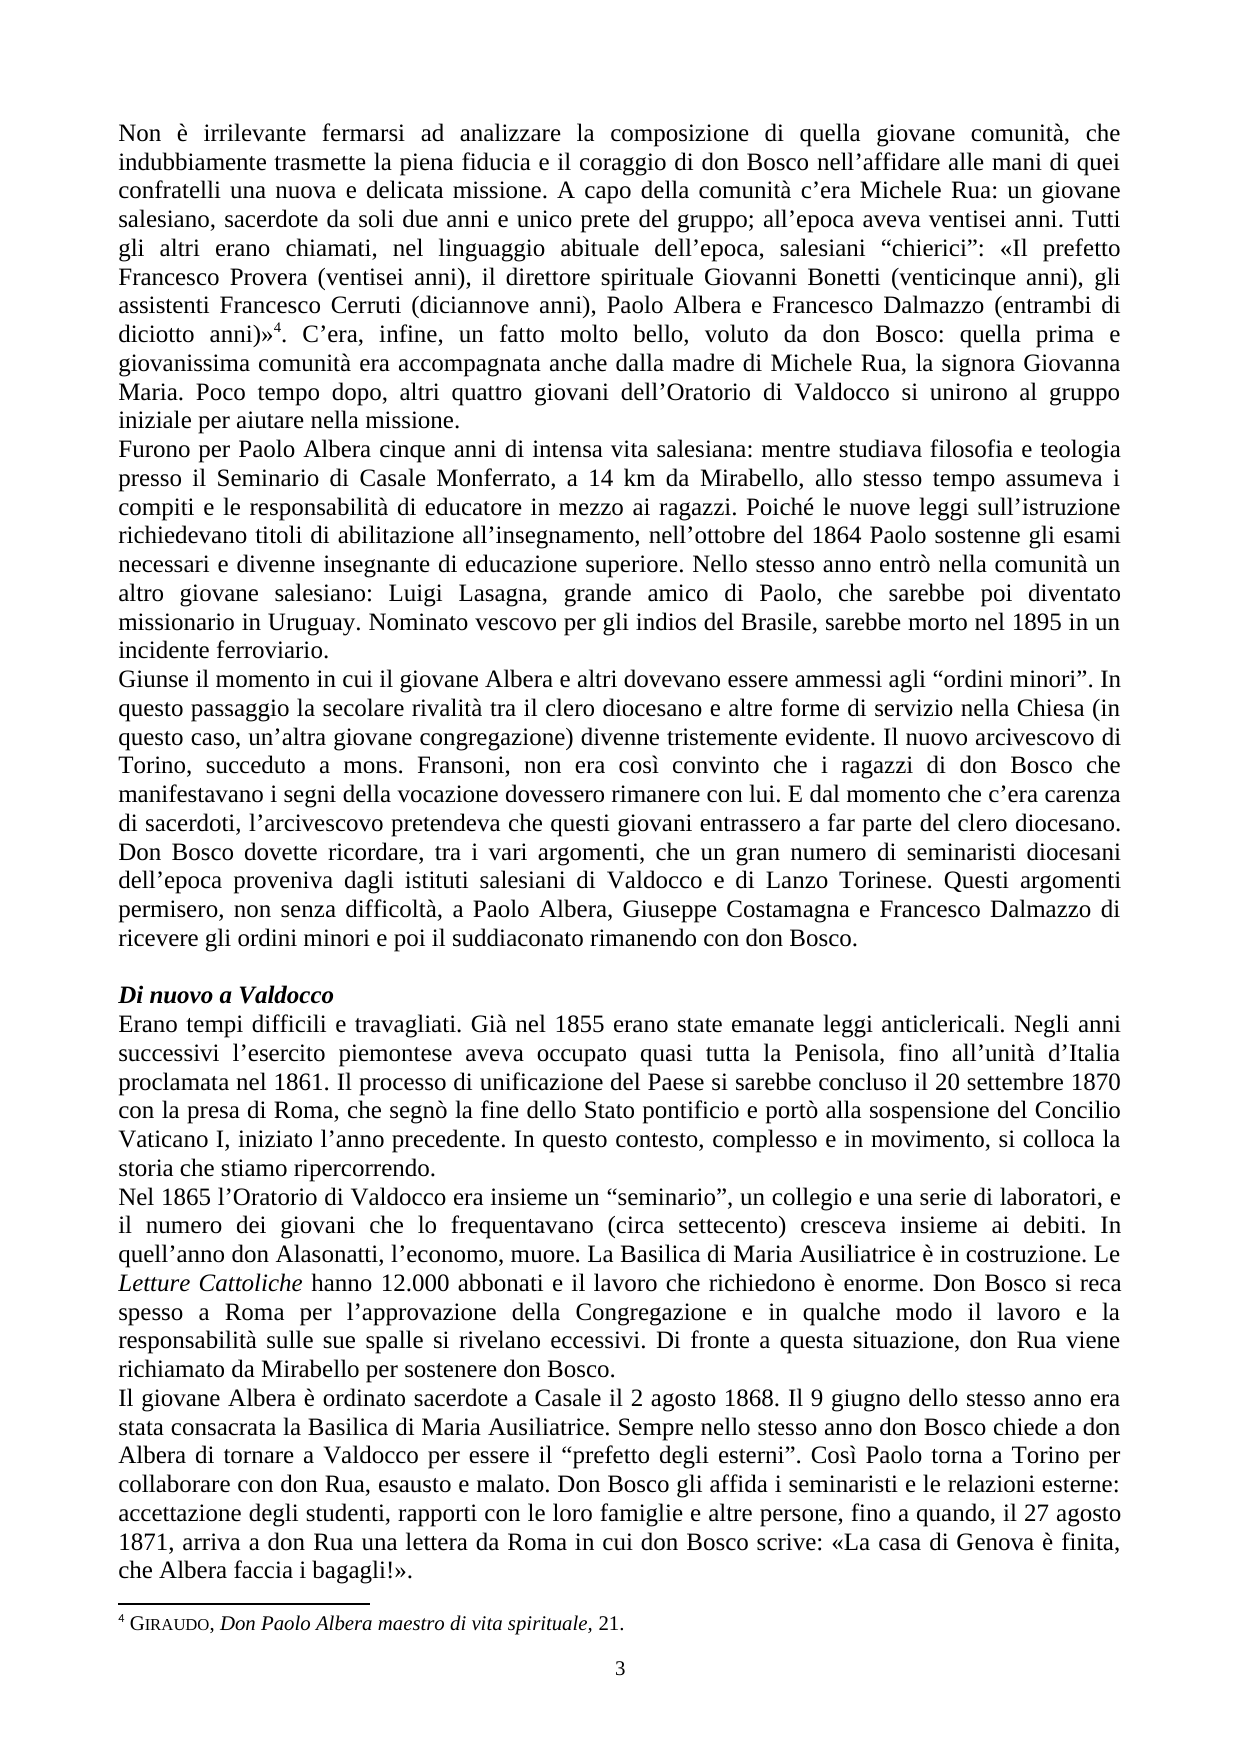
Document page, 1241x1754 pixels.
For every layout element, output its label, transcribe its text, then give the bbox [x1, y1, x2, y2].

text Di nuovo a Valdocco [118, 981, 1122, 1009]
text Non è irrilevante fermarsi ad analizzare la composizione di quella giovane comunità, che indubbiamente trasmette la piena fiducia e il coraggio di don Bosco nell’affidare alle mani di quei confratelli una nuova e delicata missione. A capo della comunità c’era Michele Rua: un giovane salesiano, sacerdote da soli due anni e unico prete del gruppo; all’epoca aveva ventisei anni. Tutti gli altri erano chiamati, nel linguaggio abituale dell’epoca, salesiani “chierici”: «Il prefetto Francesco Provera (ventisei anni), il direttore spirituale Giovanni Bonetti (venticinque anni), gli assistenti Francesco Cerruti (diciannove anni), Paolo Albera e Francesco Dalmazzo (entrambi di diciotto anni)». C’era, infine, un fatto molto bello, voluto da don Bosco: quella prima e giovanissima comunità era accompagnata anche dalla madre di Michele Rua, la signora Giovanna Maria. Poco tempo dopo, altri quattro giovani dell’Oratorio di Valdocco si unirono al gruppo iniziale per aiutare nella missione. [118, 118, 1122, 434]
text Il giovane Albera è ordinato sacerdote a Casale il 2 agosto 1868. Il 9 giugno dello stesso anno era stata consacrata la Basilica di Maria Ausiliatrice. Sempre nello stesso anno don Bosco chiede a don Albera di tornare a Valdocco per essere il “prefetto degli esterni”. Così Paolo torna a Torino per collaborare con don Rua, esausto e malato. Don Bosco gli affida i seminaristi e le relazioni esterne: accettazione degli studenti, rapporti con le loro famiglie e altre persone, fino a quando, il 27 agosto 1871, arriva a don Rua una lettera da Roma in cui don Bosco scrive: «La casa di Genova è finita, che Albera faccia i bagagli!». [118, 1383, 1122, 1584]
text Giunse il momento in cui il giovane Albera e altri dovevano essere ammessi agli “ordini minori”. In questo passaggio la secolare rivalità tra il clero diocesano e altre forme di servizio nella Chiesa (in questo caso, un’altra giovane congregazione) divenne tristemente evidente. Il nuovo arcivescovo di Torino, succeduto a mons. Fransoni, non era così convinto che i ragazzi di don Bosco che manifestavano i segni della vocazione dovessero rimanere con lui. E dal momento che c’era carenza di sacerdoti, l’arcivescovo pretendeva che questi giovani entrassero a far parte del clero diocesano. Don Bosco dovette ricordare, tra i vari argomenti, che un gran numero di seminaristi diocesani dell’epoca proveniva dagli istituti salesiani di Valdocco e di Lanzo Torinese. Questi argomenti permisero, non senza difficoltà, a Paolo Albera, Giuseppe Costamagna e Francesco Dalmazzo di ricevere gli ordini minori e poi il suddiaconato rimanendo con don Bosco. [118, 664, 1122, 952]
text Erano tempi difficili e travagliati. Già nel 1855 erano state emanate leggi anticlericali. Negli anni successivi l’esercito piemontese aveva occupato quasi tutta la Penisola, fino all’unità d’Italia proclamata nel 1861. Il processo di unificazione del Paese si sarebbe concluso il 20 settembre 1870 con la presa di Roma, che segnò la fine dello Stato pontificio e portò alla sospensione del Concilio Vaticano I, iniziato l’anno precedente. In questo contesto, complesso e in movimento, si colloca la storia che stiamo ripercorrendo. [118, 1009, 1122, 1182]
text Furono per Paolo Albera cinque anni di intensa vita salesiana: mentre studiava filosofia e teologia presso il Seminario di Casale Monferrato, a 14 km da Mirabello, allo stesso tempo assumeva i compiti e le responsabilità di educatore in mezzo ai ragazzi. Poiché le nuove leggi sull’istruzione richiedevano titoli di abilitazione all’insegnamento, nell’ottobre del 1864 Paolo sostenne gli esami necessari e divenne insegnante di educazione superiore. Nello stesso anno entrò nella comunità un altro giovane salesiano: Luigi Lasagna, grande amico di Paolo, che sarebbe poi diventato missionario in Uruguay. Nominato vescovo per gli indios del Brasile, sarebbe morto nel 1895 in un incidente ferroviario. [118, 434, 1122, 664]
text Nel 1865 l’Oratorio di Valdocco era insieme un “seminario”, un collegio e una serie di laboratori, e il numero dei giovani che lo frequentavano (circa settecento) cresceva insieme ai debiti. In quell’anno don Alasonatti, l’economo, muore. La Basilica di Maria Ausiliatrice è in costruzione. Le Letture Cattoliche hanno 12.000 abbonati e il lavoro che richiedono è enorme. Don Bosco si reca spesso a Roma per l’approvazione della Congregazione e in qualche modo il lavoro e la responsabilità sulle sue spalle si rivelano eccessivi. Di fronte a questa situazione, don Rua viene richiamato da Mirabello per sostenere don Bosco. [118, 1182, 1122, 1383]
